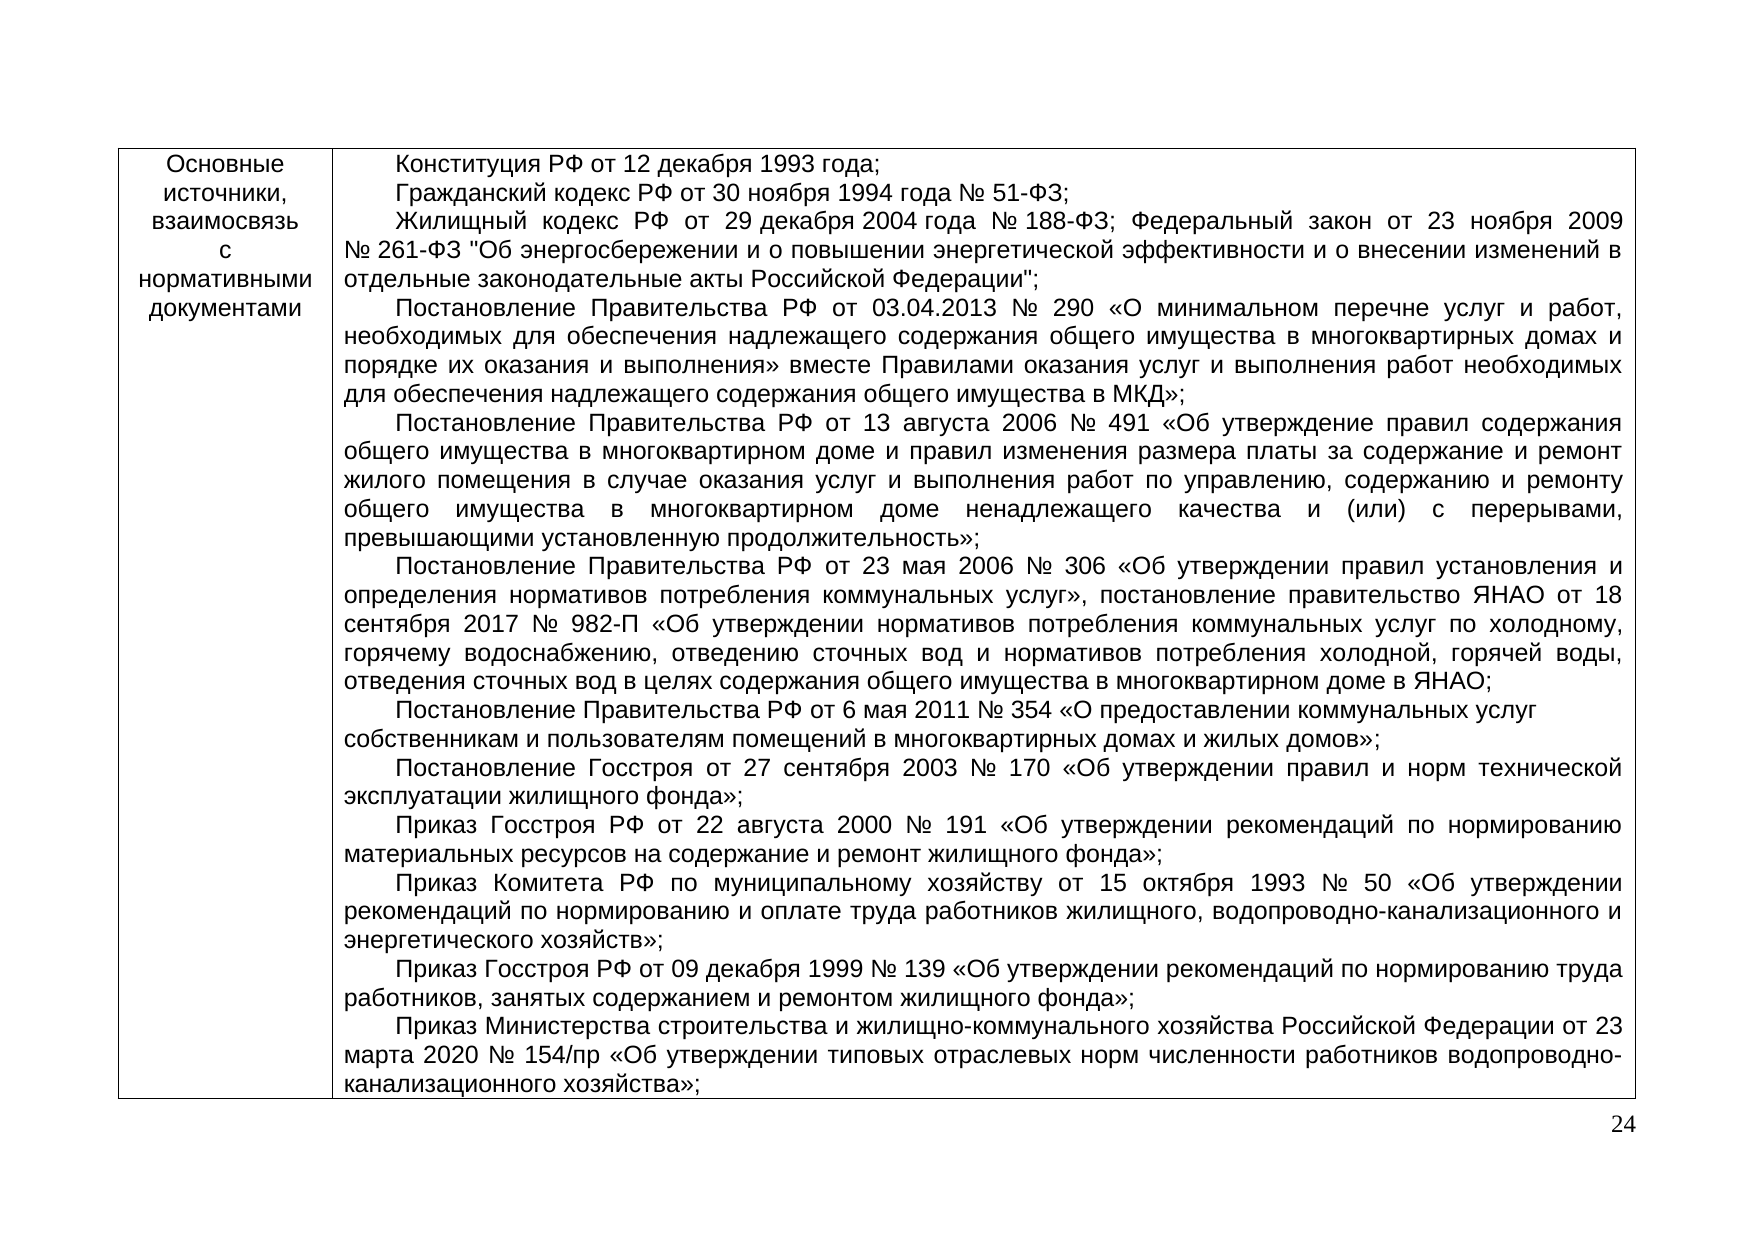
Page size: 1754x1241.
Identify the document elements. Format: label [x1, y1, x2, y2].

table_cell [119, 149, 332, 1097]
table_cell [333, 149, 1635, 1097]
